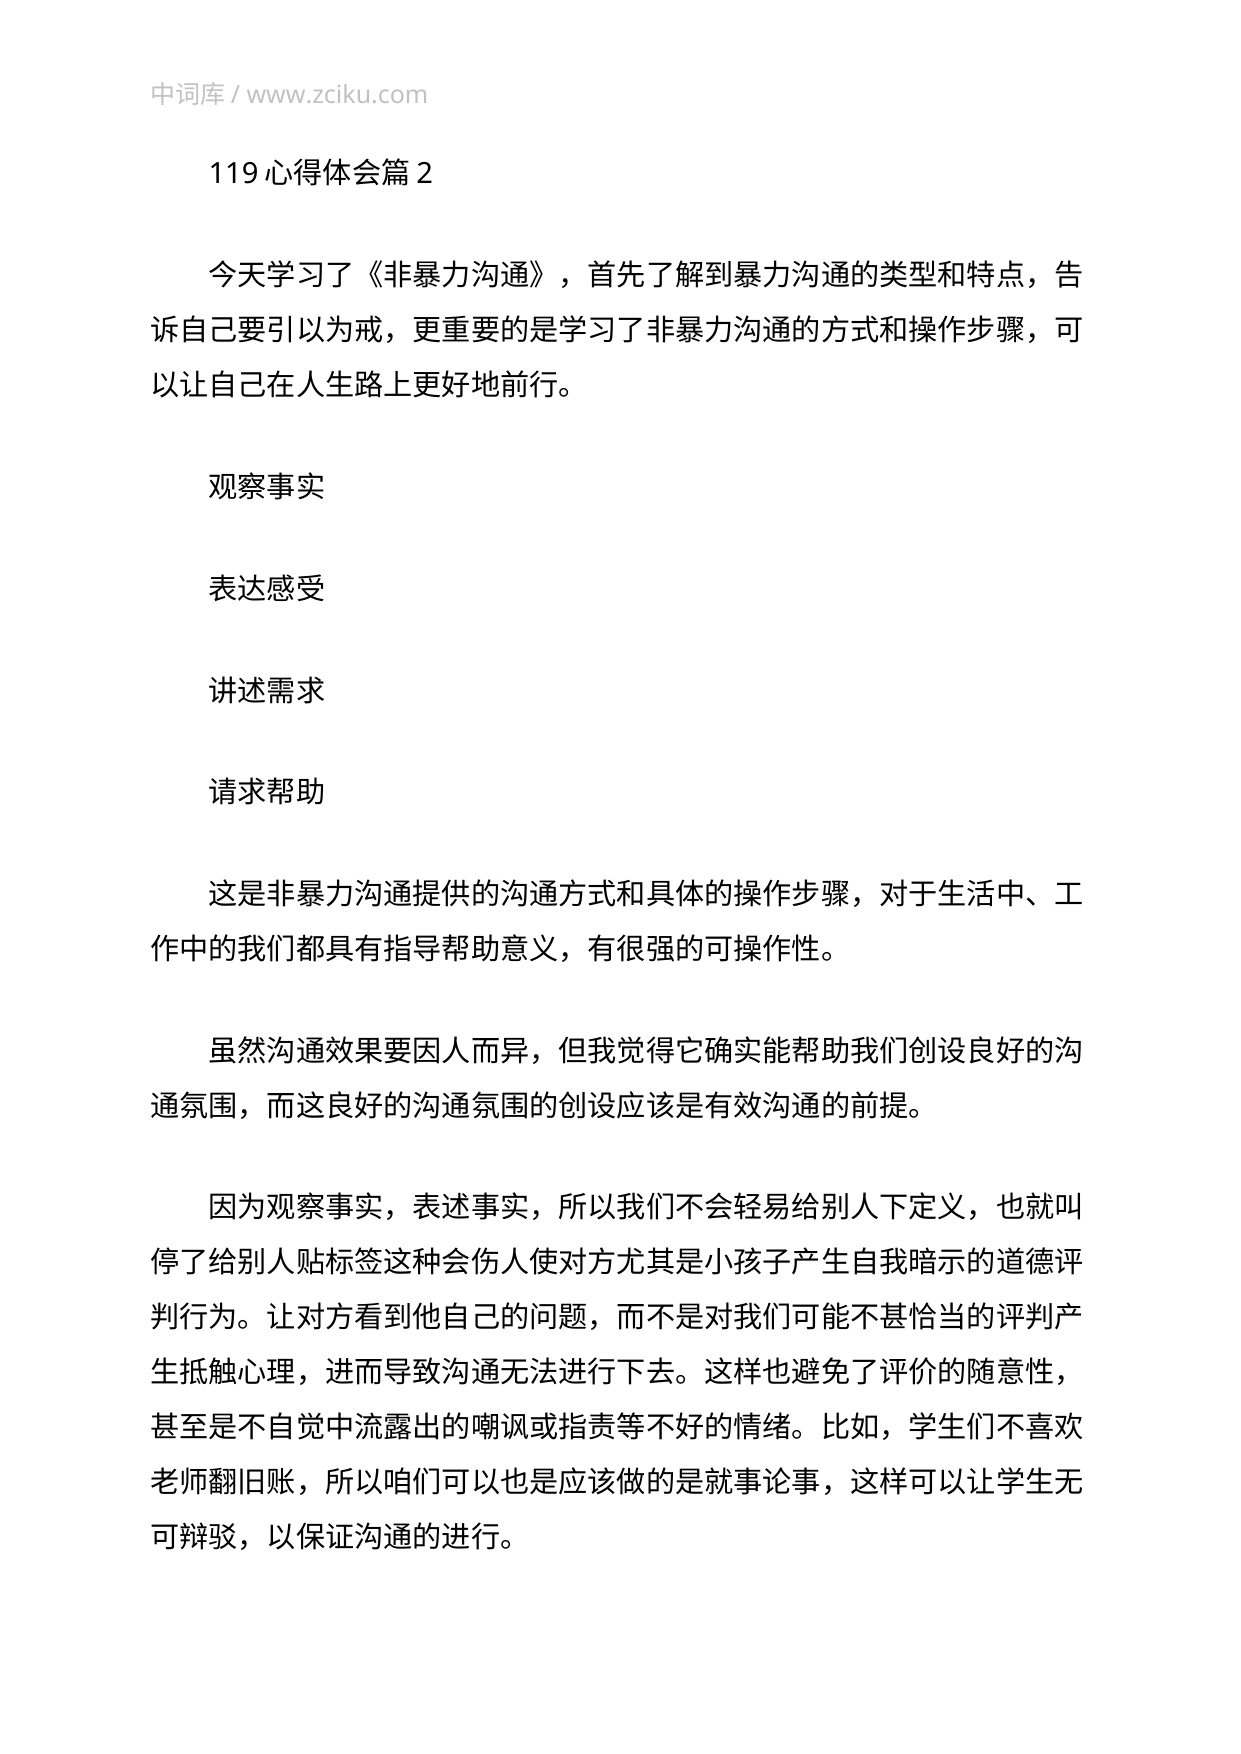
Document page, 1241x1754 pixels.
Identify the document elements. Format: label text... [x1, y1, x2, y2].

text 119心得体会篇2 [150, 150, 1090, 192]
text 这是非暴力沟通提供的沟通方式和具体的操作步骤，对于生活中、工作中的我们都具有指导帮助意义，有很强的可操作性。 [150, 871, 1090, 968]
text 因为观察事实，表述事实，所以我们不会轻易给别人下定义，也就叫停了给别人贴标签这种会伤人使对方尤其是小孩子产生自我暗示的道德评判行为。让对方看到他自己的问题，而不是对我们可能不甚恰当的评判产生抵触心理，进而导致沟通无法进行下去。这样也避免了评价的随意性，甚至是不自觉中流露出的嘲讽或指责等不好的情绪。比如，学生们不喜欢老师翻旧账，所以咱们可以也是应该做的是就事论事，这样可以让学生无可辩驳，以保证沟通的进行。 [150, 1184, 1090, 1556]
text 观察事实 [150, 463, 1090, 506]
text 虽然沟通效果要因人而异，但我觉得它确实能帮助我们创设良好的沟通氛围，而这良好的沟通氛围的创设应该是有效沟通的前提。 [150, 1027, 1090, 1124]
text 讲述需求 [150, 667, 1090, 709]
text 今天学习了《非暴力沟通》，首先了解到暴力沟通的类型和特点，告诉自己要引以为戒，更重要的是学习了非暴力沟通的方式和操作步骤，可以让自己在人生路上更好地前行。 [150, 252, 1090, 404]
text 表达感受 [150, 565, 1090, 608]
text 请求帮助 [150, 769, 1090, 811]
